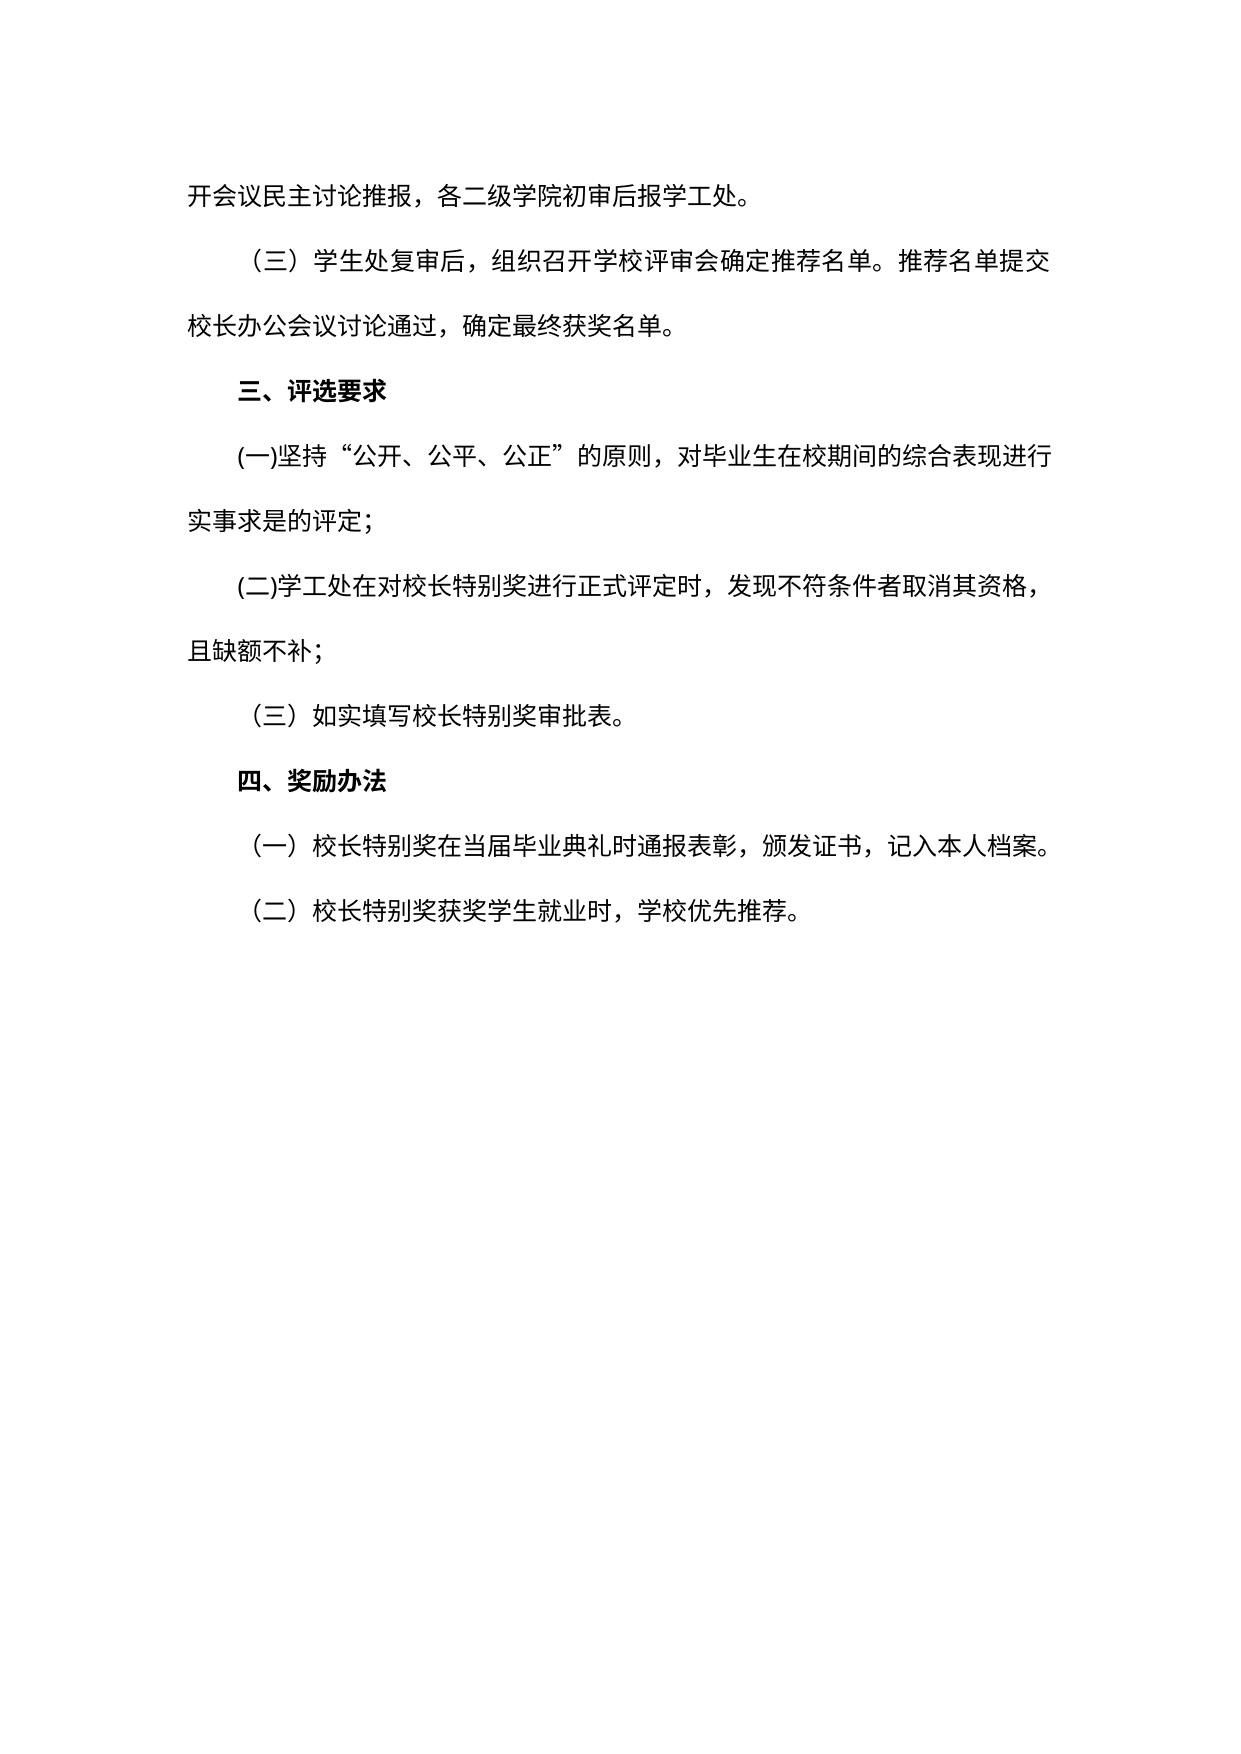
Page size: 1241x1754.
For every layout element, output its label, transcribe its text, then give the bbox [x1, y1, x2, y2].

text 四、奖励办法 [187, 747, 1053, 812]
text （二）校长特别奖获奖学生就业时，学校优先推荐。 [187, 877, 1053, 942]
text （一）校长特别奖在当届毕业典礼时通报表彰，颁发证书，记入本人档案。 [187, 812, 1053, 877]
text (二)学工处在对校长特别奖进行正式评定时，发现不符条件者取消其资格，且缺额不补； [187, 552, 1053, 682]
text （三）如实填写校长特别奖审批表。 [187, 682, 1053, 747]
text (一)坚持“公开、公平、公正”的原则，对毕业生在校期间的综合表现进行实事求是的评定； [187, 422, 1053, 552]
text （三）学生处复审后，组织召开学校评审会确定推荐名单。推荐名单提交校长办公会议讨论通过，确定最终获奖名单。 [187, 227, 1053, 357]
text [187, 162, 1053, 227]
text 三、评选要求 [187, 357, 1053, 422]
